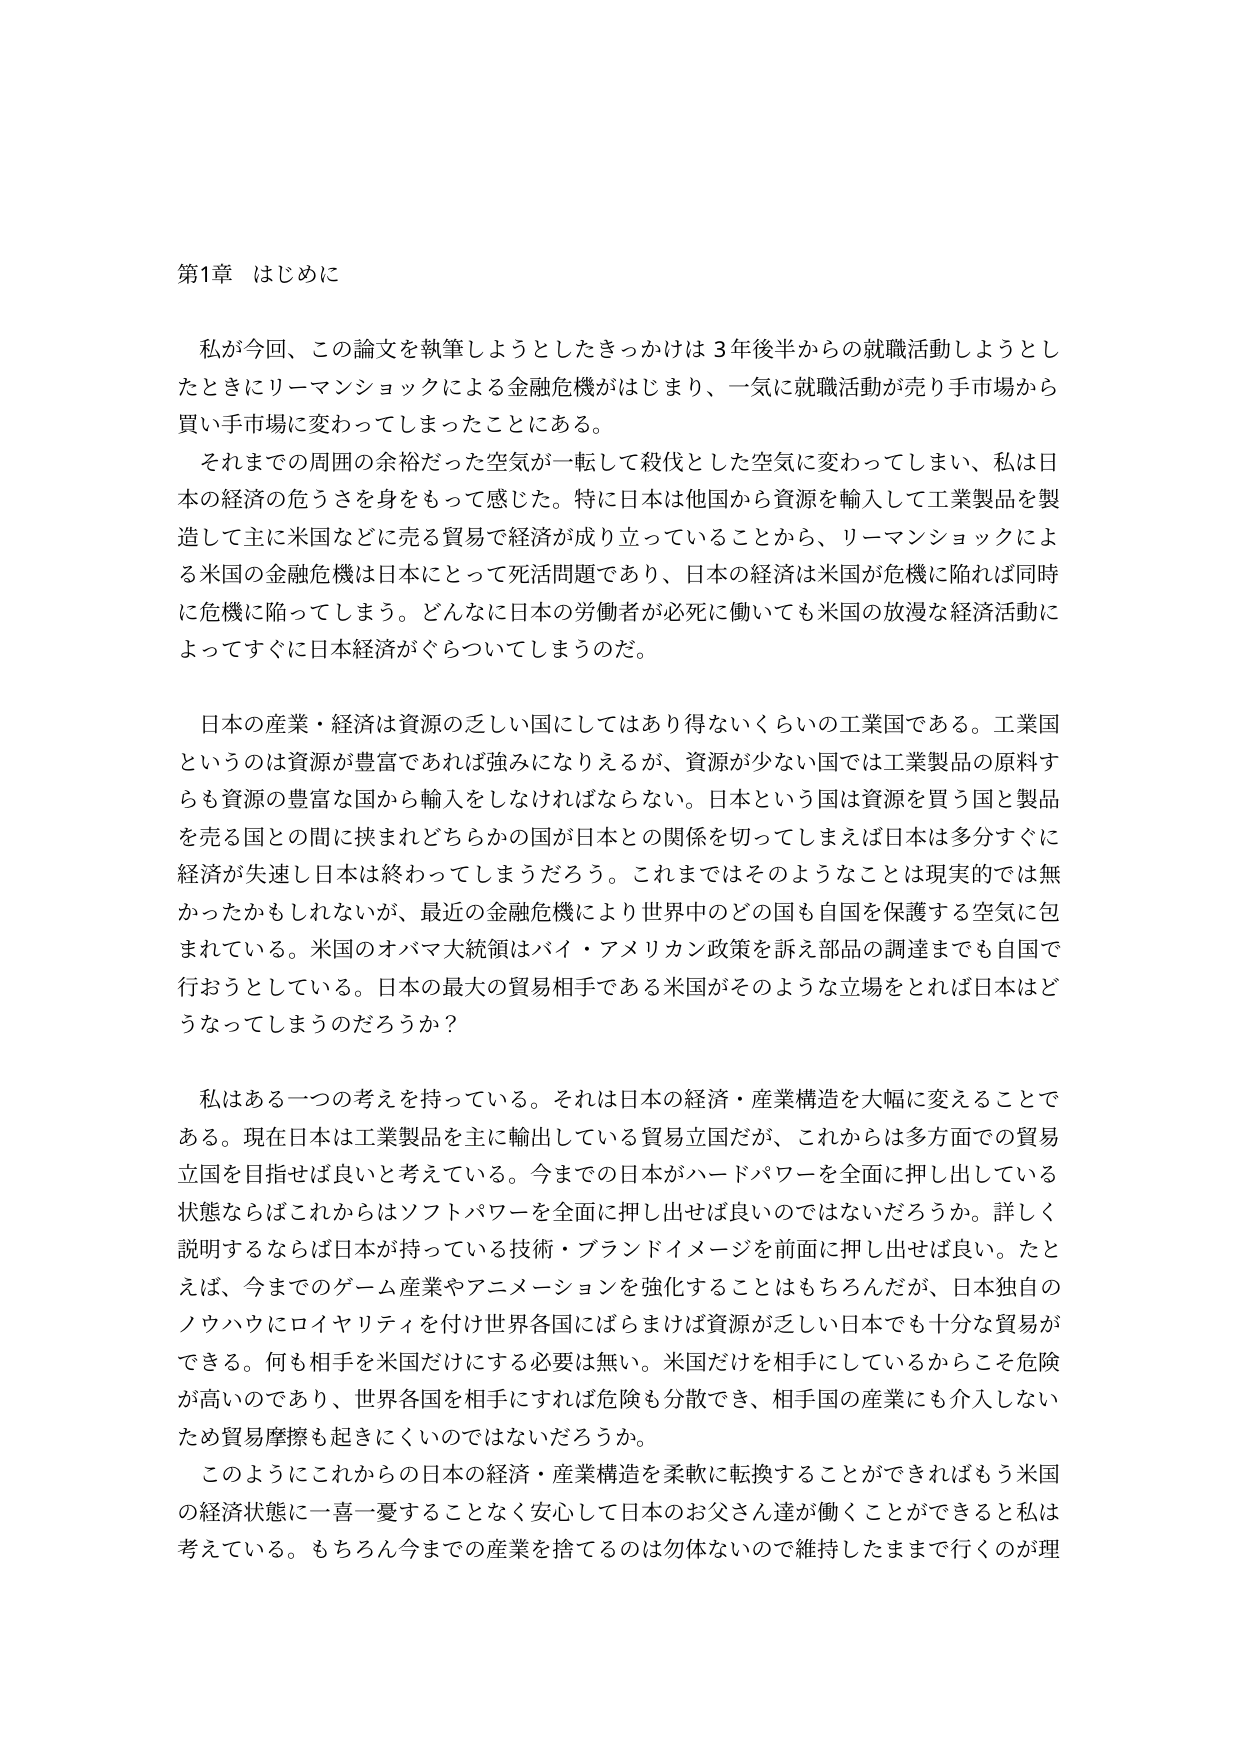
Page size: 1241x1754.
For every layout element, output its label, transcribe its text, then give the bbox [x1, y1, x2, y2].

list はじめに [177, 254, 1063, 292]
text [177, 1454, 1063, 1567]
text それまでの周囲の余裕だった空気が一転して殺伐とした空気に変わってしまい、私は日本の経済の危うさを身をもって感じた。特に日本は他国から資源を輸入して工業製品を製造して主に米国などに売る貿易で経済が成り立っていることから、リーマンショックによる米国の金融危機は日本にとって死活問題であり、日本の経済は米国が危機に陥れば同時に危機に陥ってしまう。どんなに日本の労働者が必死に働いても米国の放漫な経済活動によってすぐに日本経済がぐらついてしまうのだ。 [177, 442, 1063, 667]
text 私が今回、この論文を執筆しようとしたきっかけは3年後半からの就職活動しようとしたときにリーマンショックによる金融危機がはじまり、一気に就職活動が売り手市場から買い手市場に変わってしまったことにある。 [177, 329, 1063, 442]
text 日本の産業・経済は資源の乏しい国にしてはあり得ないくらいの工業国である。工業国というのは資源が豊富であれば強みになりえるが、資源が少ない国では工業製品の原料すらも資源の豊富な国から輸入をしなければならない。日本という国は資源を買う国と製品を売る国との間に挟まれどちらかの国が日本との関係を切ってしまえば日本は多分すぐに経済が失速し日本は終わってしまうだろう。これまではそのようなことは現実的では無かったかもしれないが、最近の金融危機により世界中のどの国も自国を保護する空気に包まれている。米国のオバマ大統領はバイ・アメリカン政策を訴え部品の調達までも自国で行おうとしている。日本の最大の貿易相手である米国がそのような立場をとれば日本はどうなってしまうのだろうか？ [177, 704, 1063, 1042]
text 私はある一つの考えを持っている。それは日本の経済・産業構造を大幅に変えることである。現在日本は工業製品を主に輸出している貿易立国だが、これからは多方面での貿易立国を目指せば良いと考えている。今までの日本がハードパワーを全面に押し出している状態ならばこれからはソフトパワーを全面に押し出せば良いのではないだろうか。詳しく説明するならば日本が持っている技術・ブランドイメージを前面に押し出せば良い。たとえば、今までのゲーム産業やアニメーションを強化することはもちろんだが、日本独自のノウハウにロイヤリティを付け世界各国にばらまけば資源が乏しい日本でも十分な貿易ができる。何も相手を米国だけにする必要は無い。米国だけを相手にしているからこそ危険が高いのであり、世界各国を相手にすれば危険も分散でき、相手国の産業にも介入しないため貿易摩擦も起きにくいのではないだろうか。 [177, 1079, 1063, 1454]
